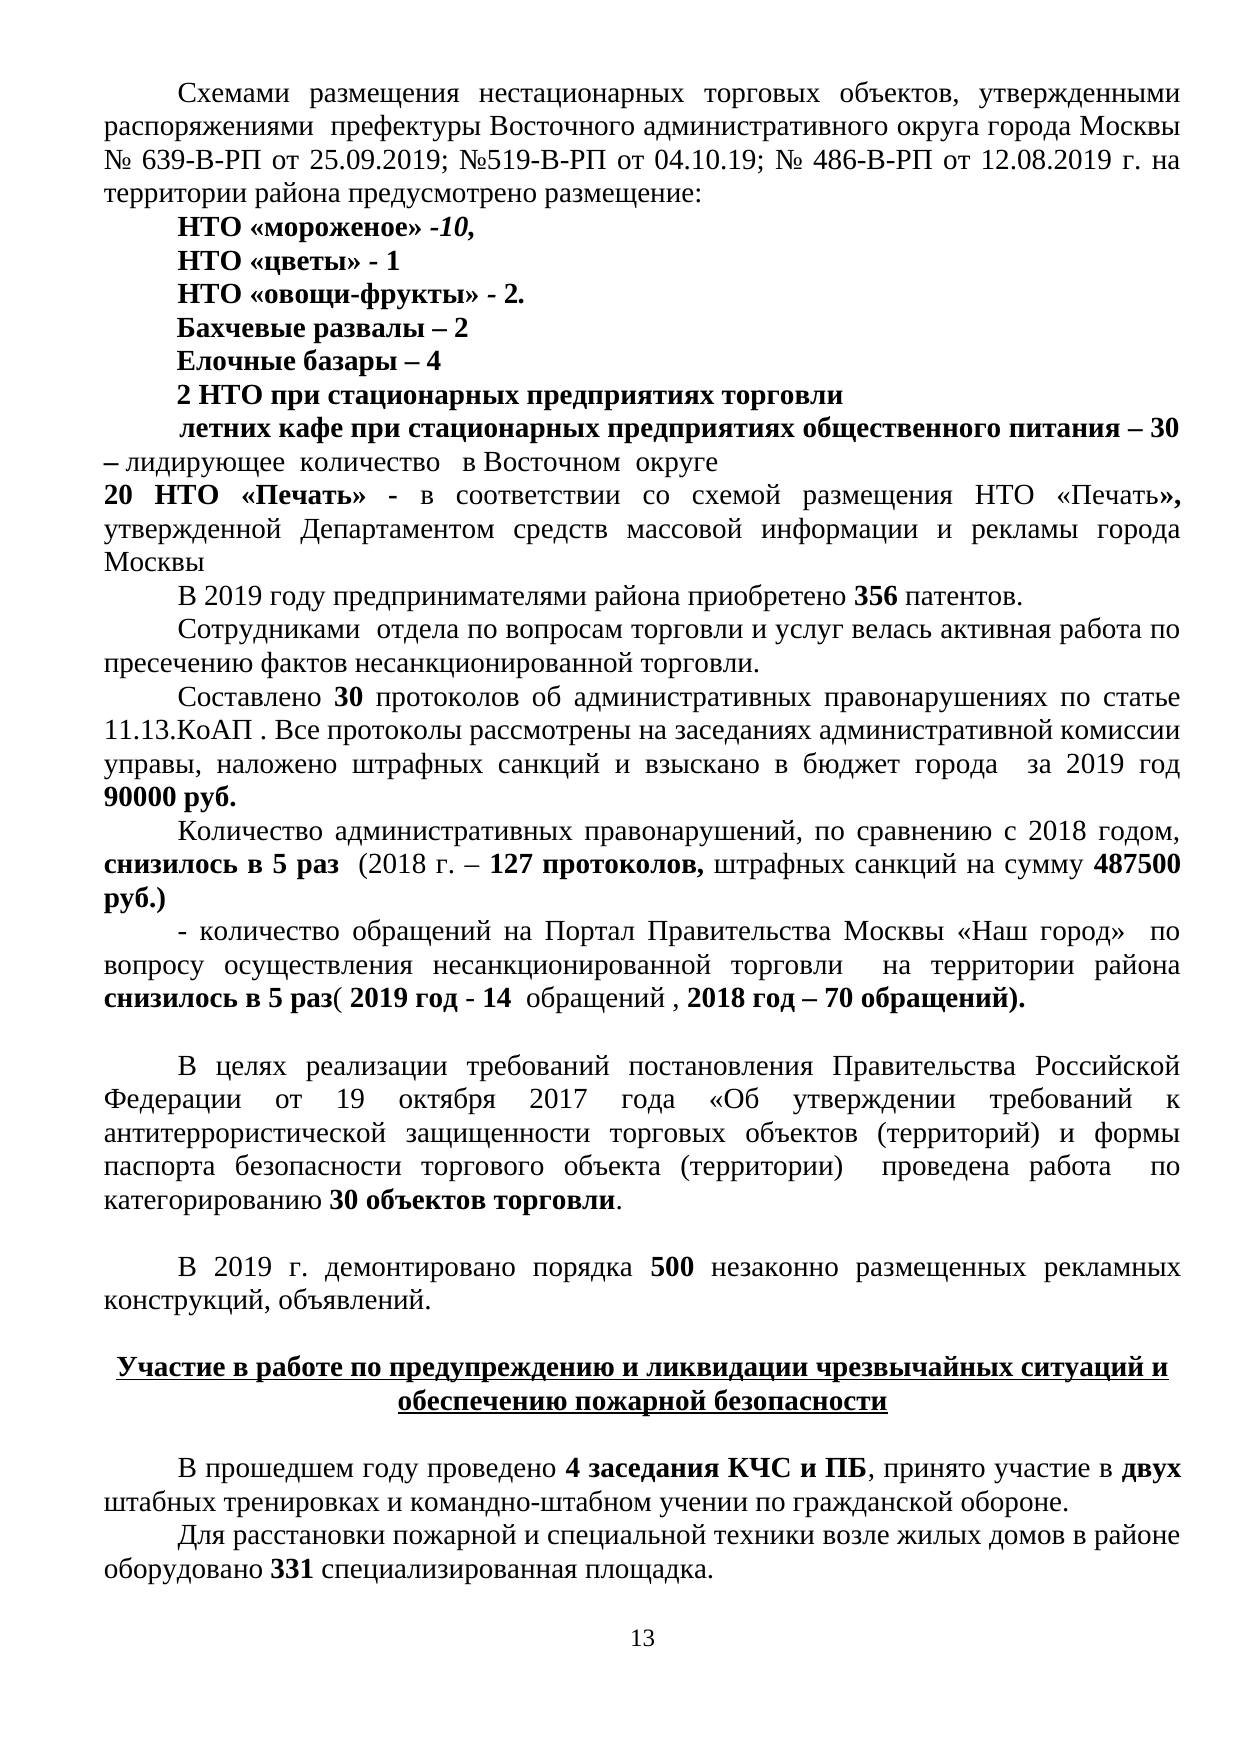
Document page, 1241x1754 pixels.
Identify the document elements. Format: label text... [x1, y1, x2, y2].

text 20 НТО «Печать» - в соответствии со схемой размещения НТО «Печать», утвержденной Департаментом средств массовой информации и рекламы города Москвы [103, 477, 1181, 578]
text 2 НТО при стационарных предприятиях торговли [103, 377, 1181, 410]
text Сотрудниками отдела по вопросам торговли и услуг велась активная работа по пресечению фактов несанкционированной торговли. [103, 612, 1181, 679]
text - количество обращений на Портал Правительства Москвы «Наш город» по вопросу осуществления несанкционированной торговли на территории района снизилось в 5 раз( 2019 год - 14 обращений , 2018 год – 70 обращений). [103, 913, 1181, 1014]
text В 2019 г. демонтировано порядка 500 незаконно размещенных рекламных конструкций, объявлений. [103, 1249, 1181, 1316]
text Составлено 30 протоколов об административных правонарушениях по статье 11.13.КоАП . Все протоколы рассмотрены на заседаниях административной комиссии управы, наложено штрафных санкций и взыскано в бюджет города за 2019 год 90000 руб. [103, 679, 1181, 813]
text Для расстановки пожарной и специальной техники возле жилых домов в районе оборудовано 331 специализированная площадка. [103, 1517, 1181, 1584]
text Участие в работе по предупреждению и ликвидации чрезвычайных ситуаций и обеспечению пожарной безопасности [103, 1349, 1181, 1417]
text В целях реализации требований постановления Правительства Российской Федерации от 19 октября 2017 года «Об утверждении требований к антитеррористической защищенности торговых объектов (территорий) и формы паспорта безопасности торгового объекта (территории) проведена работа по категорированию 30 объектов торговли. [103, 1048, 1181, 1215]
text Елочные базары – 4 [103, 343, 1181, 377]
text летних кафе при стационарных предприятиях общественного питания – 30 – лидирующее количество в Восточном округе [103, 410, 1181, 477]
text В 2019 году предпринимателями района приобретено 356 патентов. [103, 578, 1181, 612]
text Бахчевые развалы – 2 [103, 310, 1181, 343]
text Схемами размещения нестационарных торговых объектов, утвержденными распоряжениями префектуры Восточного административного округа города Москвы № 639-В-РП от 25.09.2019; №519-В-РП от 04.10.19; № 486-В-РП от 12.08.2019 г. на территории района предусмотрено размещение: [103, 75, 1181, 209]
text НТО «овощи-фрукты» - 2. [103, 276, 1181, 310]
text НТО «мороженое» -10, [103, 209, 1181, 243]
text НТО «цветы» - 1 [103, 243, 1181, 276]
text В прошедшем году проведено 4 заседания КЧС и ПБ, принято участие в двух штабных тренировках и командно-штабном учении по гражданской обороне. [103, 1450, 1181, 1517]
text Количество административных правонарушений, по сравнению с 2018 годом, снизилось в 5 раз (2018 г. – 127 протоколов, штрафных санкций на сумму 487500 руб.) [103, 813, 1181, 913]
